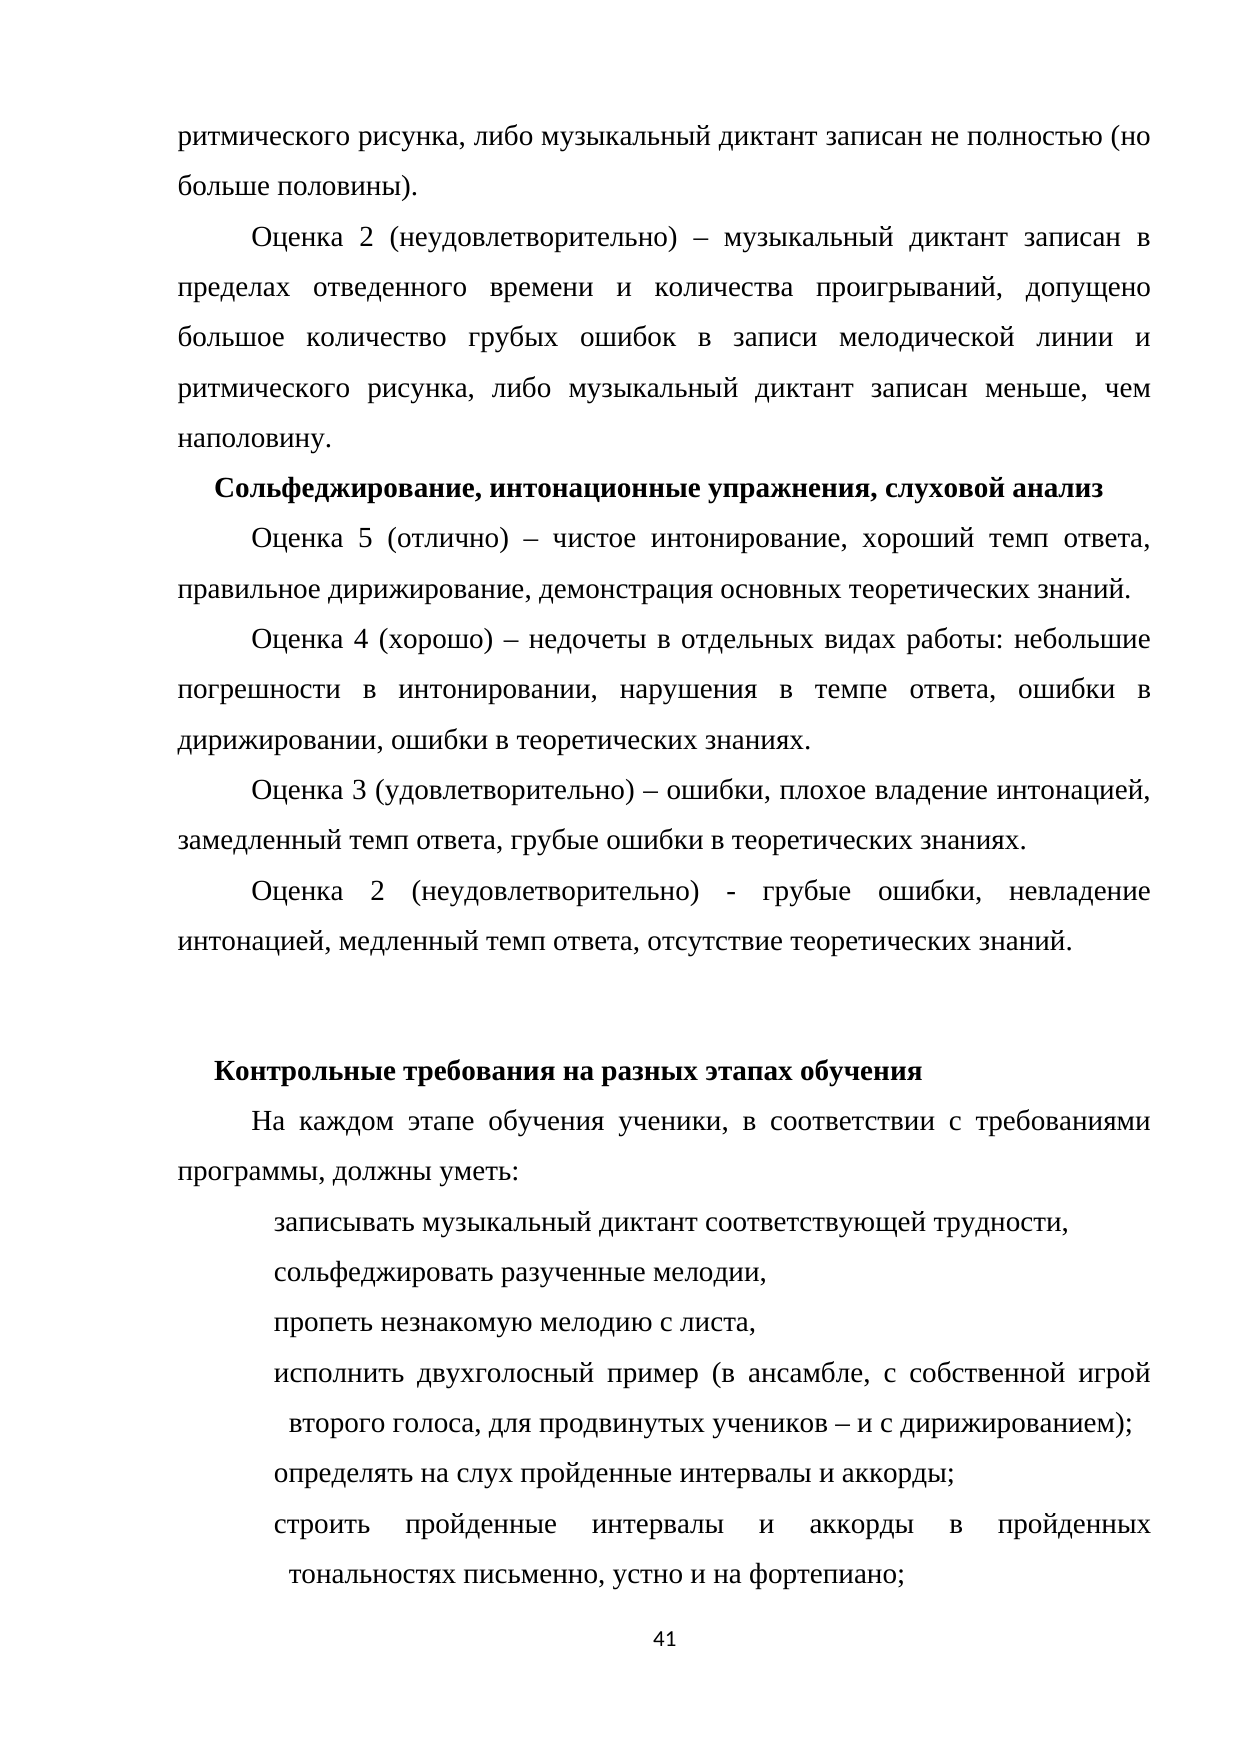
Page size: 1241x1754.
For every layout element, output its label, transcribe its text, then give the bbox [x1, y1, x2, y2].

text пропеть незнакомую мелодию с листа, [251, 1304, 1152, 1338]
text строить пройденные интервалы и аккорды в пройденных тональностях письменно, устно и на фортепиано; [251, 1506, 1152, 1589]
text определять на слух пройденные интервалы и аккорды; [251, 1455, 1152, 1489]
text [177, 118, 1152, 202]
text Оценка 4 (хорошо) – недочеты в отдельных видах работы: небольшие погрешности в интонировании, нарушения в темпе ответа, ошибки в дирижировании, ошибки в теоретических знаниях. [177, 621, 1152, 755]
text На каждом этапе обучения ученики, в соответствии с требованиями программы, должны уметь: [177, 1103, 1152, 1187]
text Оценка 2 (неудовлетворительно) – музыкальный диктант записан в пределах отведенного времени и количества проигрываний, допущено большое количество грубых ошибок в записи мелодической линии и ритмического рисунка, либо музыкальный диктант записан меньше, чем наполовину. [177, 219, 1152, 453]
text записывать музыкальный диктант соответствующей трудности, [251, 1204, 1152, 1237]
text сольфеджировать разученные мелодии, [251, 1254, 1152, 1288]
text Оценка 5 (отлично) – чистое интонирование, хороший темп ответа, правильное дирижирование, демонстрация основных теоретических знаний. [177, 521, 1152, 604]
text исполнить двухголосный пример (в ансамбле, с собственной игрой второго голоса, для продвинутых учеников – и с дирижированием); [251, 1355, 1152, 1439]
text Сольфеджирование, интонационные упражнения, слуховой анализ [214, 470, 1152, 504]
text Оценка 3 (удовлетворительно) – ошибки, плохое владение интонацией, замедленный темп ответа, грубые ошибки в теоретических знаниях. [177, 772, 1152, 856]
text Оценка 2 (неудовлетворительно) - грубые ошибки, невладение интонацией, медленный темп ответа, отсутствие теоретических знаний. [177, 873, 1152, 957]
text Контрольные требования на разных этапах обучения [214, 1053, 1152, 1086]
